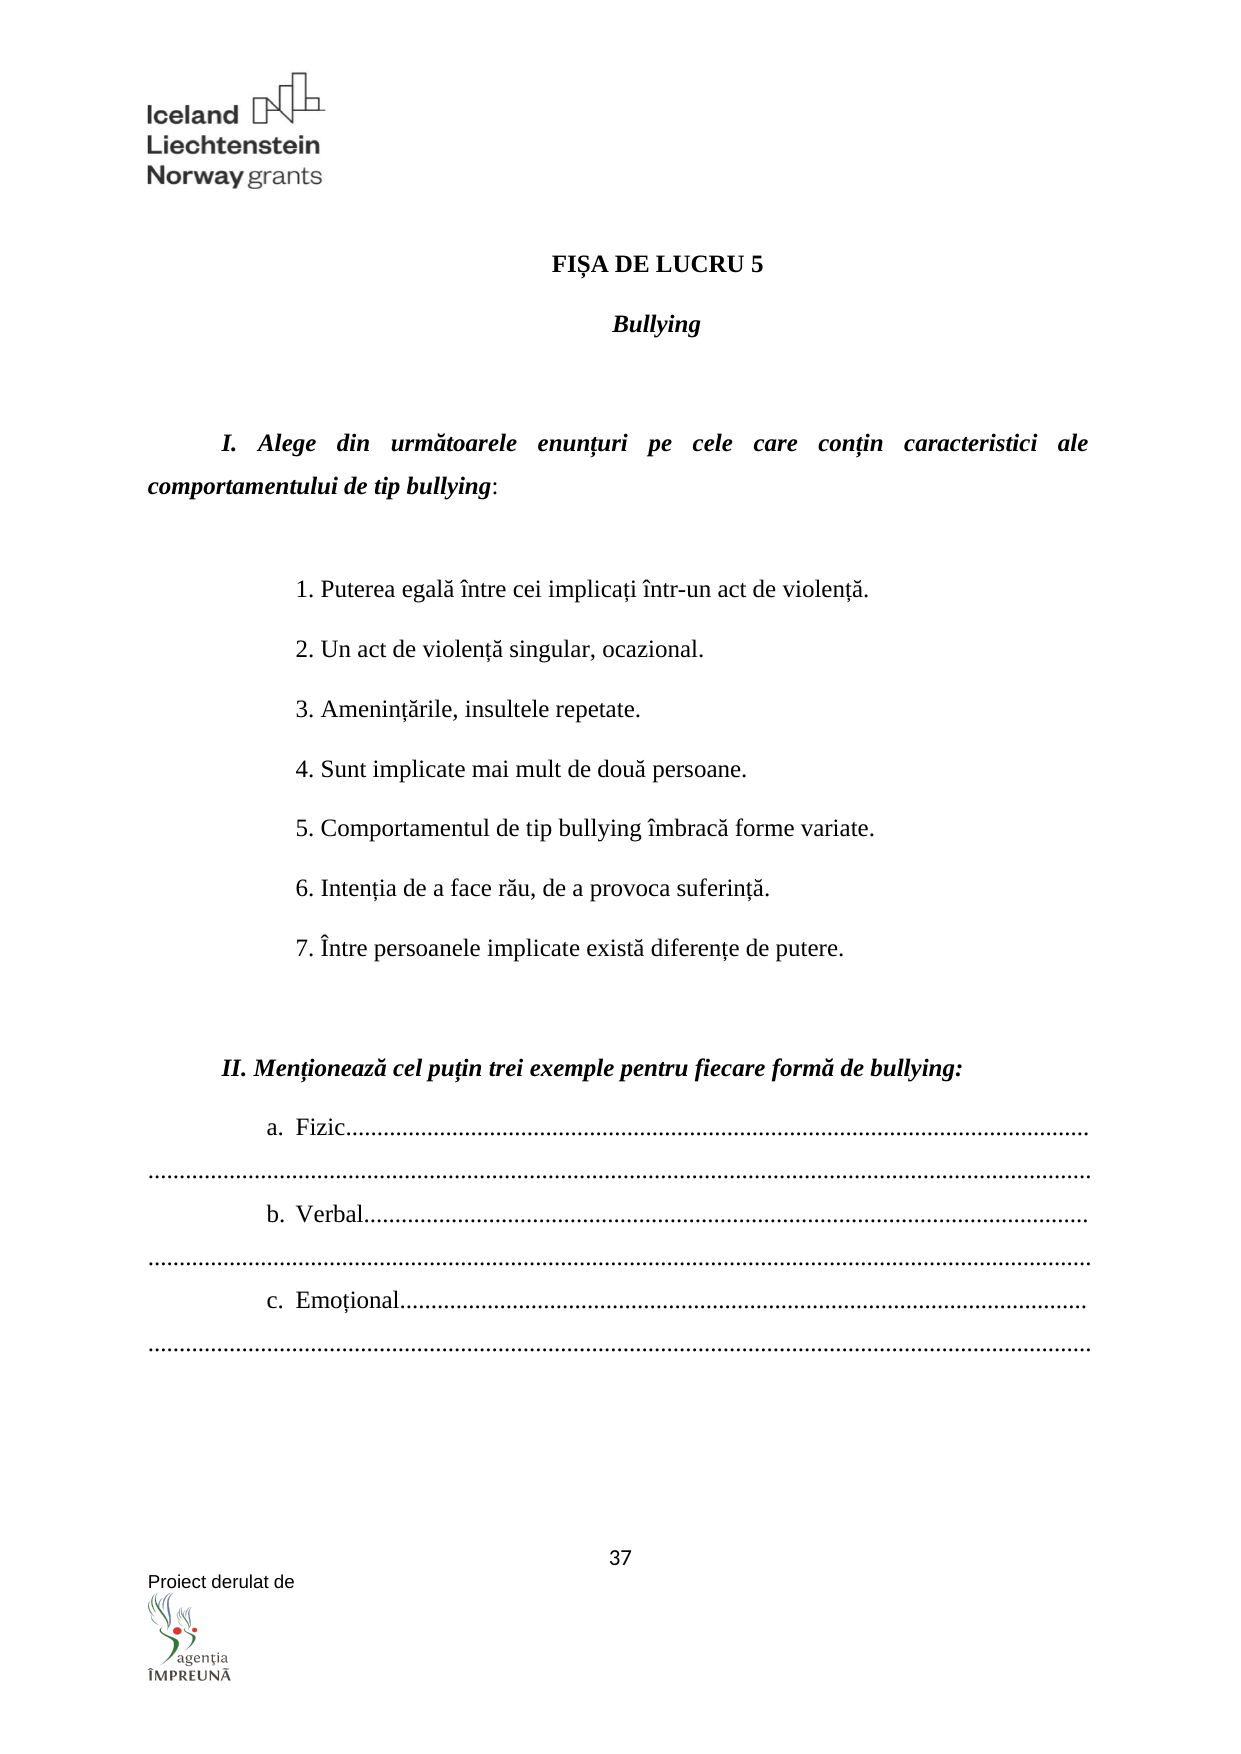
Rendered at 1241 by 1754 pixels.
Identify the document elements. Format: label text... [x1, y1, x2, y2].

text 5. Comportamentul de tip bullying îmbracă forme variate. [295, 813, 1093, 842]
text II. Menționează cel puțin trei exemple pentru fiecare formă de bullying: [148, 1053, 1093, 1081]
text 4. Sunt implicate mai mult de două persoane. [295, 754, 1093, 782]
text 6. Intenția de a face rău, de a provoca suferință. [295, 873, 1093, 902]
text 2. Un act de violență singular, ocazional. [295, 634, 1093, 663]
text 3. Amenințările, insultele repetate. [295, 694, 1093, 723]
list Emoțional..................................................................................................................................................................................................................................................................... [148, 1285, 1093, 1357]
text 7. Între persoanele implicate există diferențe de putere. [295, 933, 1093, 962]
list Fizic.............................................................................................................................................................................................................................................................................. [148, 1112, 1093, 1184]
text Bullying [223, 309, 1093, 337]
text I. Alege din următoarele enunțuri pe cele care conțin caracteristici ale comportamentului de tip bullying: [148, 428, 1093, 500]
text FIȘA DE LUCRU 5 [223, 249, 1093, 278]
list Verbal........................................................................................................................................................................................................................................................................... [148, 1199, 1093, 1271]
picture [147, 1592, 231, 1681]
picture [147, 65, 326, 189]
text 1. Puterea egală între cei implicați într-un act de violență. [295, 574, 1093, 603]
